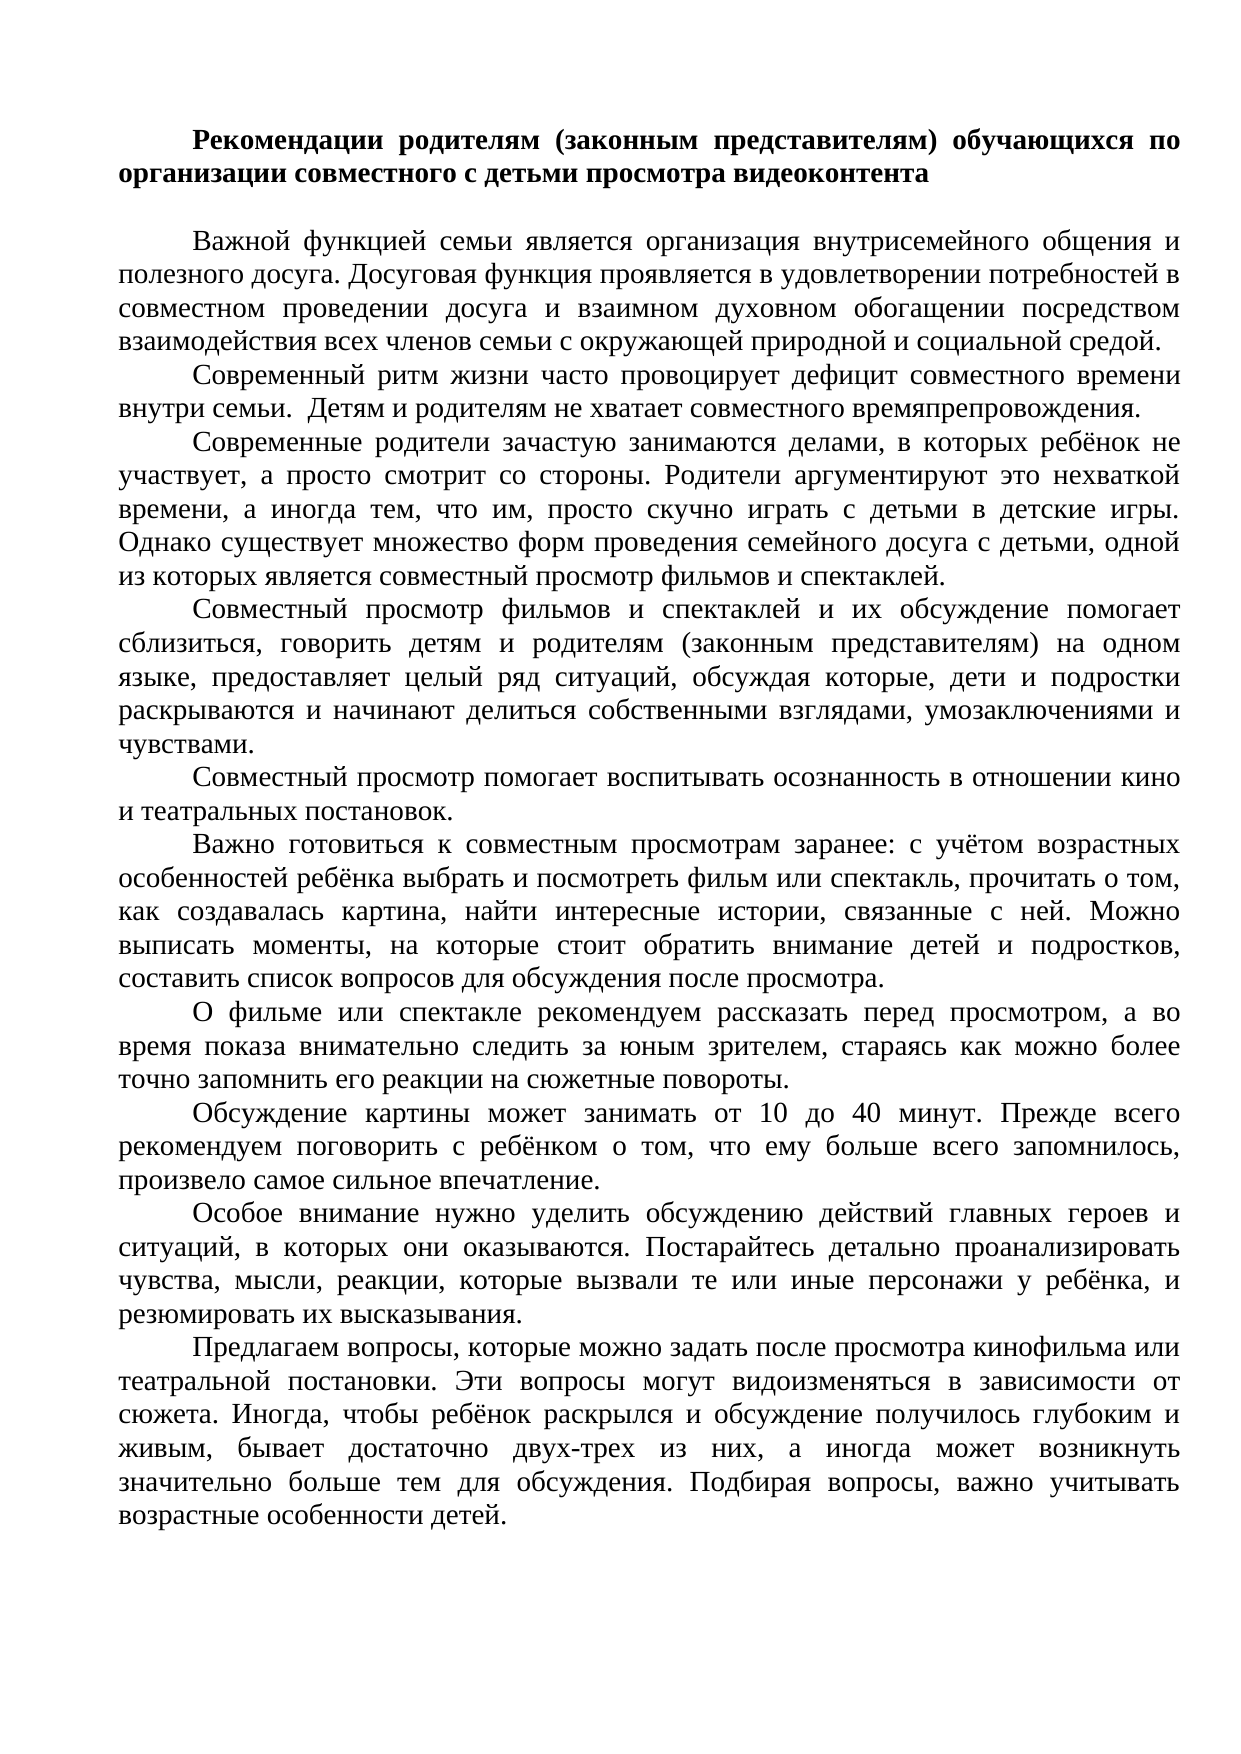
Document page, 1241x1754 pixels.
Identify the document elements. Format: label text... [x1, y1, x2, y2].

text Обсуждение картины может занимать от 10 до 40 минут. Прежде всего рекомендуем поговорить с ребёнком о том, что ему больше всего запомнилось, произвело самое сильное впечатление. [118, 1095, 1181, 1195]
text Предлагаем вопросы, которые можно задать после просмотра кинофильма или театральной постановки. Эти вопросы могут видоизменяться в зависимости от сюжета. Иногда, чтобы ребёнок раскрылся и обсуждение получилось глубоким и живым, бывает достаточно двух-трех из них, а иногда может возникнуть значительно больше тем для обсуждения. Подбирая вопросы, важно учитывать возрастные особенности детей. [118, 1329, 1181, 1531]
text Современный ритм жизни часто провоцирует дефицит совместного времени внутри семьи. Детям и родителям не хватает совместного времяпрепровождения. [118, 357, 1181, 424]
text Рекомендации родителям (законным представителям) обучающихся по организации совместного с детьми просмотра видеоконтента [118, 122, 1181, 189]
text Особое внимание нужно уделить обсуждению действий главных героев и ситуаций, в которых они оказываются. Постарайтесь детально проанализировать чувства, мысли, реакции, которые вызвали те или иные персонажи у ребёнка, и резюмировать их высказывания. [118, 1195, 1181, 1329]
text Важной функцией семьи является организация внутрисемейного общения и полезного досуга. Досуговая функция проявляется в удовлетворении потребностей в совместном проведении досуга и взаимном духовном обогащении посредством взаимодействия всех членов семьи с окружающей природной и социальной средой. [118, 223, 1181, 357]
text Совместный просмотр помогает воспитывать осознанность в отношении кино и театральных постановок. [118, 759, 1181, 826]
text Современные родители зачастую занимаются делами, в которых ребёнок не участвует, а просто смотрит со стороны. Родители аргументируют это нехваткой времени, а иногда тем, что им, просто скучно играть с детьми в детские игры. Однако существует множество форм проведения семейного досуга с детьми, одной из которых является совместный просмотр фильмов и спектаклей. [118, 424, 1181, 592]
text Совместный просмотр фильмов и спектаклей и их обсуждение помогает сблизиться, говорить детям и родителям (законным представителям) на одном языке, предоставляет целый ряд ситуаций, обсуждая которые, дети и подростки раскрываются и начинают делиться собственными взглядами, умозаключениями и чувствами. [118, 592, 1181, 759]
text О фильме или спектакле рекомендуем рассказать перед просмотром, а во время показа внимательно следить за юным зрителем, стараясь как можно более точно запомнить его реакции на сюжетные повороты. [118, 994, 1181, 1095]
text Важно готовиться к совместным просмотрам заранее: с учётом возрастных особенностей ребёнка выбрать и посмотреть фильм или спектакль, прочитать о том, как создавалась картина, найти интересные истории, связанные с ней. Можно выписать моменты, на которые стоит обратить внимание детей и подростков, составить список вопросов для обсуждения после просмотра. [118, 826, 1181, 994]
